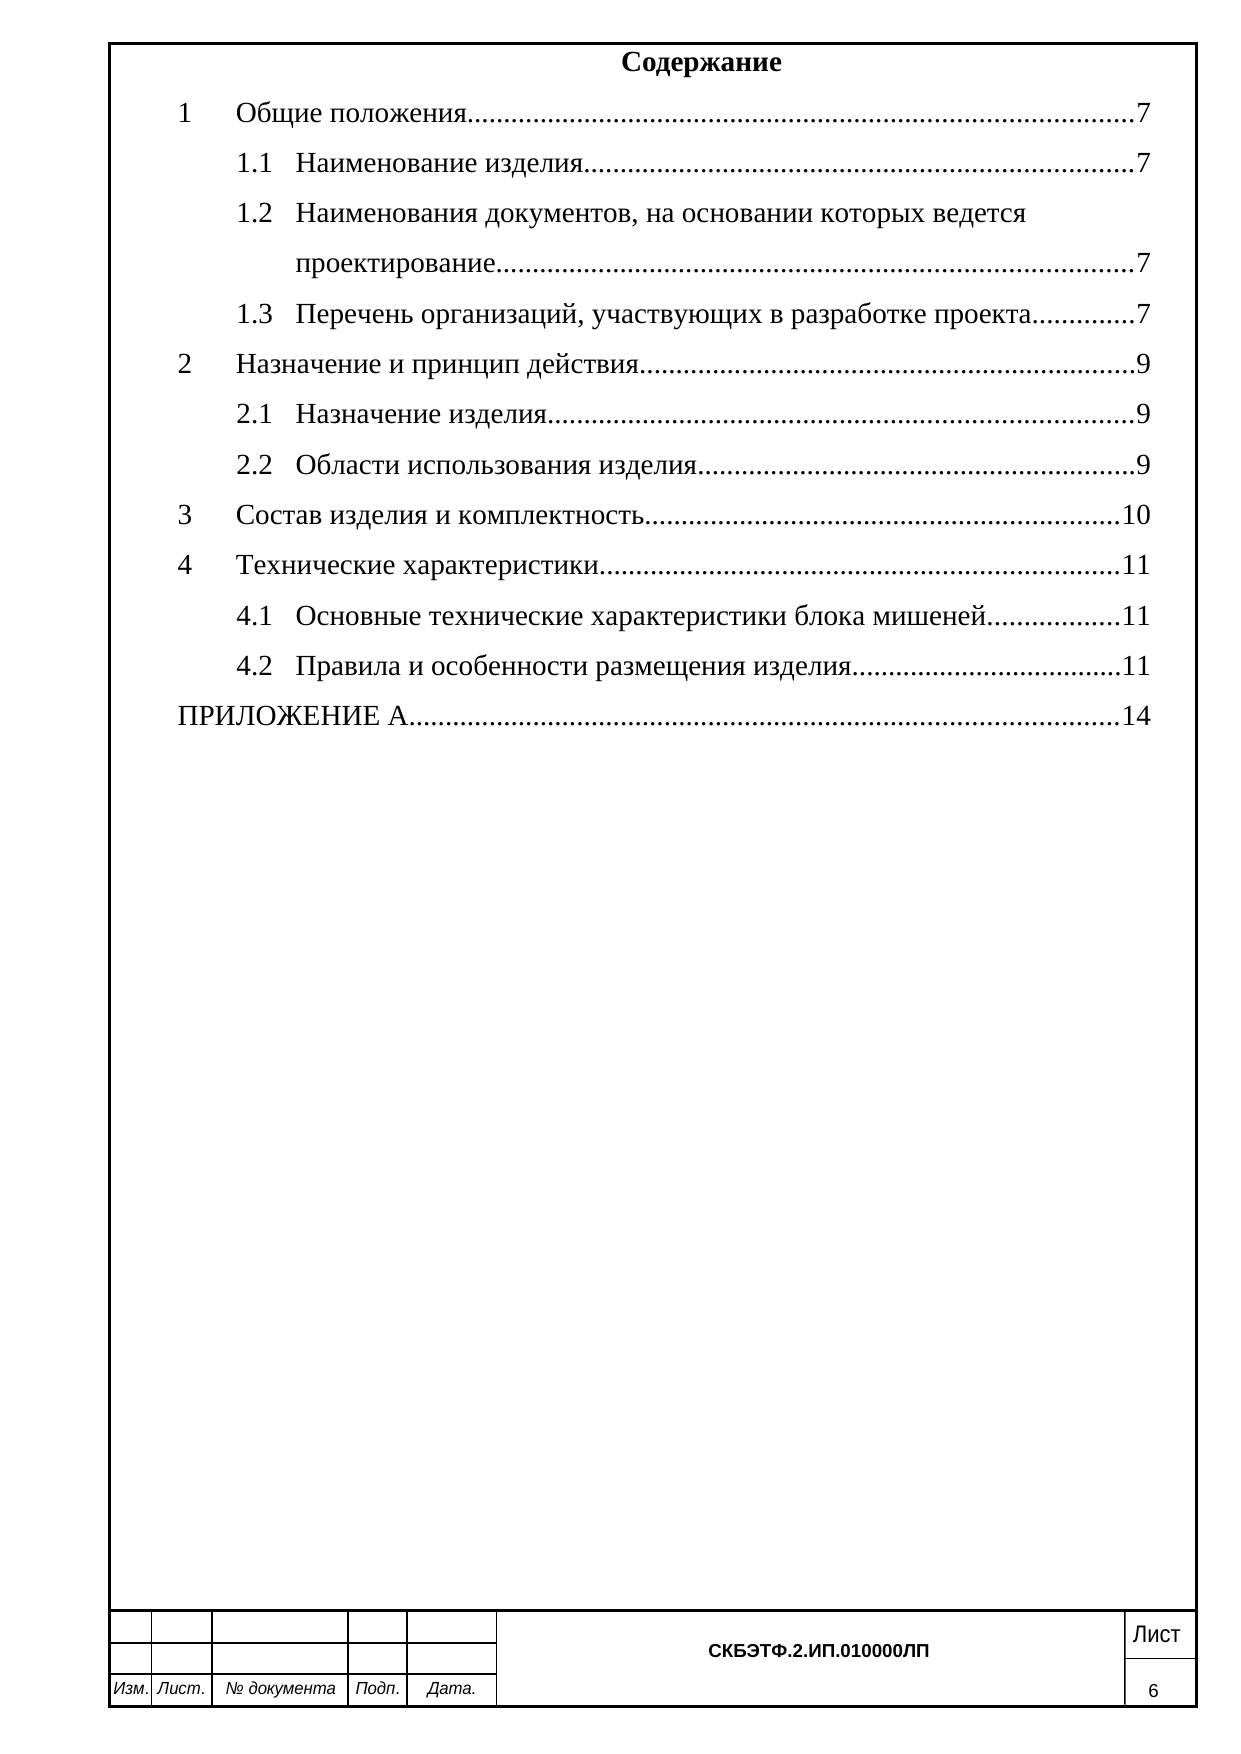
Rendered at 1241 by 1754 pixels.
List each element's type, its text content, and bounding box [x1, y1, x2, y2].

text 2 Назначение и принцип действия 9 [177, 346, 1152, 380]
text 2.2 Области использования изделия 9 [236, 447, 1152, 480]
text 4.1 Основные технические характеристики блока мишеней 11 [236, 598, 1152, 631]
text Содержание [251, 44, 1152, 78]
text 1.3 Перечень организаций, участвующих в разработке проекта 7 [236, 296, 1152, 329]
text 4 Технические характеристики 11 [177, 547, 1152, 581]
text ПРИЛОЖЕНИЕ А 14 [177, 698, 1152, 732]
text 1.1 Наименование изделия 7 [236, 145, 1152, 178]
text 2.1 Назначение изделия 9 [236, 397, 1152, 430]
text 1 Общие положения 7 [177, 95, 1152, 128]
text 1.2 Наименования документов, на основании которых ведется проектирование 7 [236, 195, 1152, 279]
text 4.2 Правила и особенности размещения изделия 11 [236, 648, 1152, 682]
text 3 Состав изделия и комплектность 10 [177, 497, 1152, 531]
